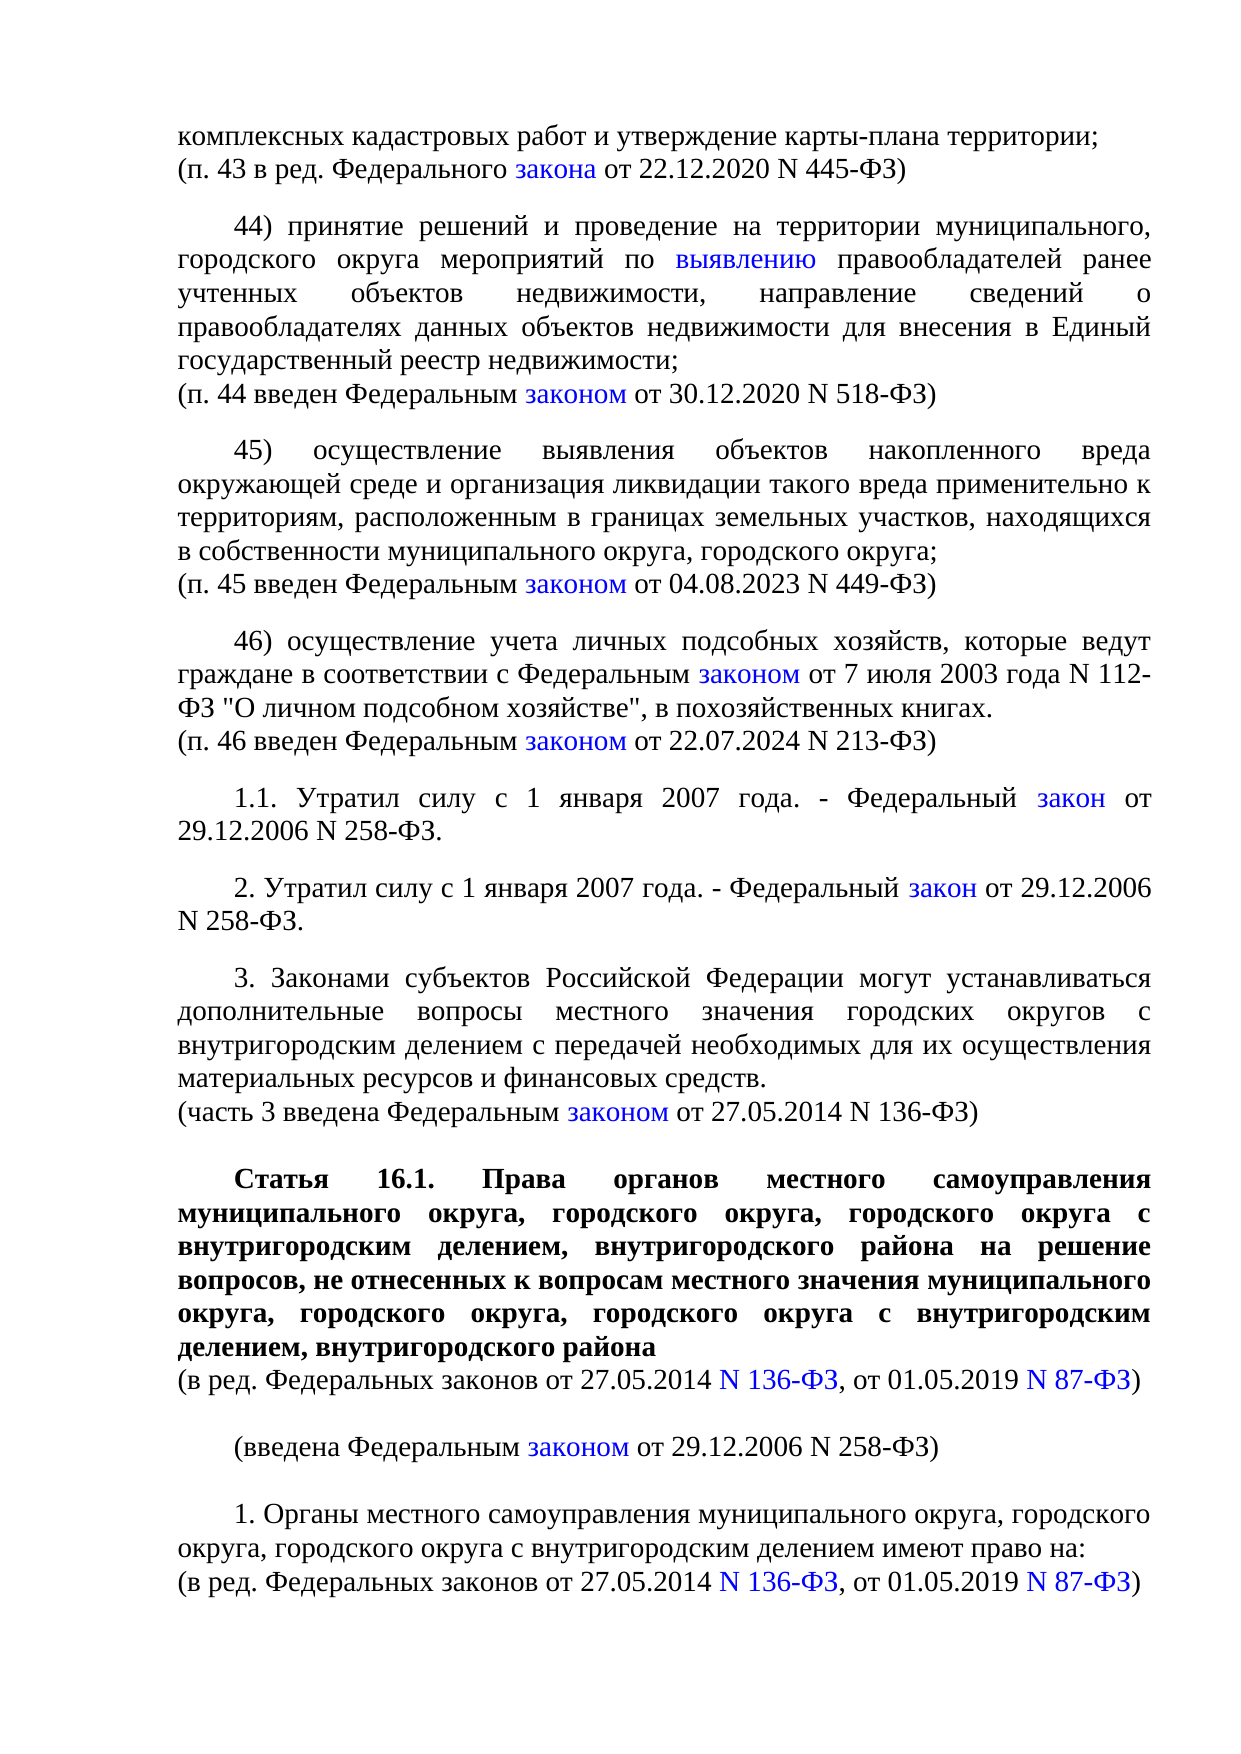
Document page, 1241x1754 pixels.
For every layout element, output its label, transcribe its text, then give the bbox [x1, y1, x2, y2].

text 46) осуществление учета личных подсобных хозяйств, которые ведут граждане в соответствии с Федеральным законом от 7 июля 2003 года N 112-ФЗ "О личном подсобном хозяйстве", в похозяйственных книгах. [177, 623, 1152, 723]
text (в ред. Федеральных законов от 27.05.2014 N 136-ФЗ, от 01.05.2019 N 87-ФЗ) [177, 1564, 1152, 1597]
text (п. 43 в ред. Федерального закона от 22.12.2020 N 445-ФЗ) [177, 152, 1152, 185]
text (в ред. Федеральных законов от 27.05.2014 N 136-ФЗ, от 01.05.2019 N 87-ФЗ) [177, 1362, 1152, 1396]
title Статья 16.1. Права органов местного самоуправления муниципального округа, городского округа, городского округа с внутригородским делением, внутригородского района на решение вопросов, не отнесенных к вопросам местного значения муниципального округа, городского округа, городского округа с внутригородским делением, внутригородского района [177, 1161, 1152, 1362]
text (п. 44 введен Федеральным законом от 30.12.2020 N 518-ФЗ) [177, 376, 1152, 409]
text (введена Федеральным законом от 29.12.2006 N 258-ФЗ) [177, 1429, 1152, 1463]
text 1.1. Утратил силу с 1 января 2007 года. - Федеральный закон от 29.12.2006 N 258-ФЗ. [177, 780, 1152, 847]
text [177, 118, 1152, 152]
text 45) осуществление выявления объектов накопленного вреда окружающей среде и организация ликвидации такого вреда применительно к территориям, расположенным в границах земельных участков, находящихся в собственности муниципального округа, городского округа; [177, 432, 1152, 566]
text (п. 46 введен Федеральным законом от 22.07.2024 N 213-ФЗ) [177, 723, 1152, 757]
text (часть 3 введена Федеральным законом от 27.05.2014 N 136-ФЗ) [177, 1094, 1152, 1128]
text 1. Органы местного самоуправления муниципального округа, городского округа, городского округа с внутригородским делением имеют право на: [177, 1497, 1152, 1564]
text 44) принятие решений и проведение на территории муниципального, городского округа мероприятий по выявлению правообладателей ранее учтенных объектов недвижимости, направление сведений о правообладателях данных объектов недвижимости для внесения в Единый государственный реестр недвижимости; [177, 208, 1152, 376]
text 3. Законами субъектов Российской Федерации могут устанавливаться дополнительные вопросы местного значения городских округов с внутригородским делением с передачей необходимых для их осуществления материальных ресурсов и финансовых средств. [177, 960, 1152, 1094]
text 2. Утратил силу с 1 января 2007 года. - Федеральный закон от 29.12.2006 N 258-ФЗ. [177, 870, 1152, 937]
text (п. 45 введен Федеральным законом от 04.08.2023 N 449-ФЗ) [177, 566, 1152, 600]
